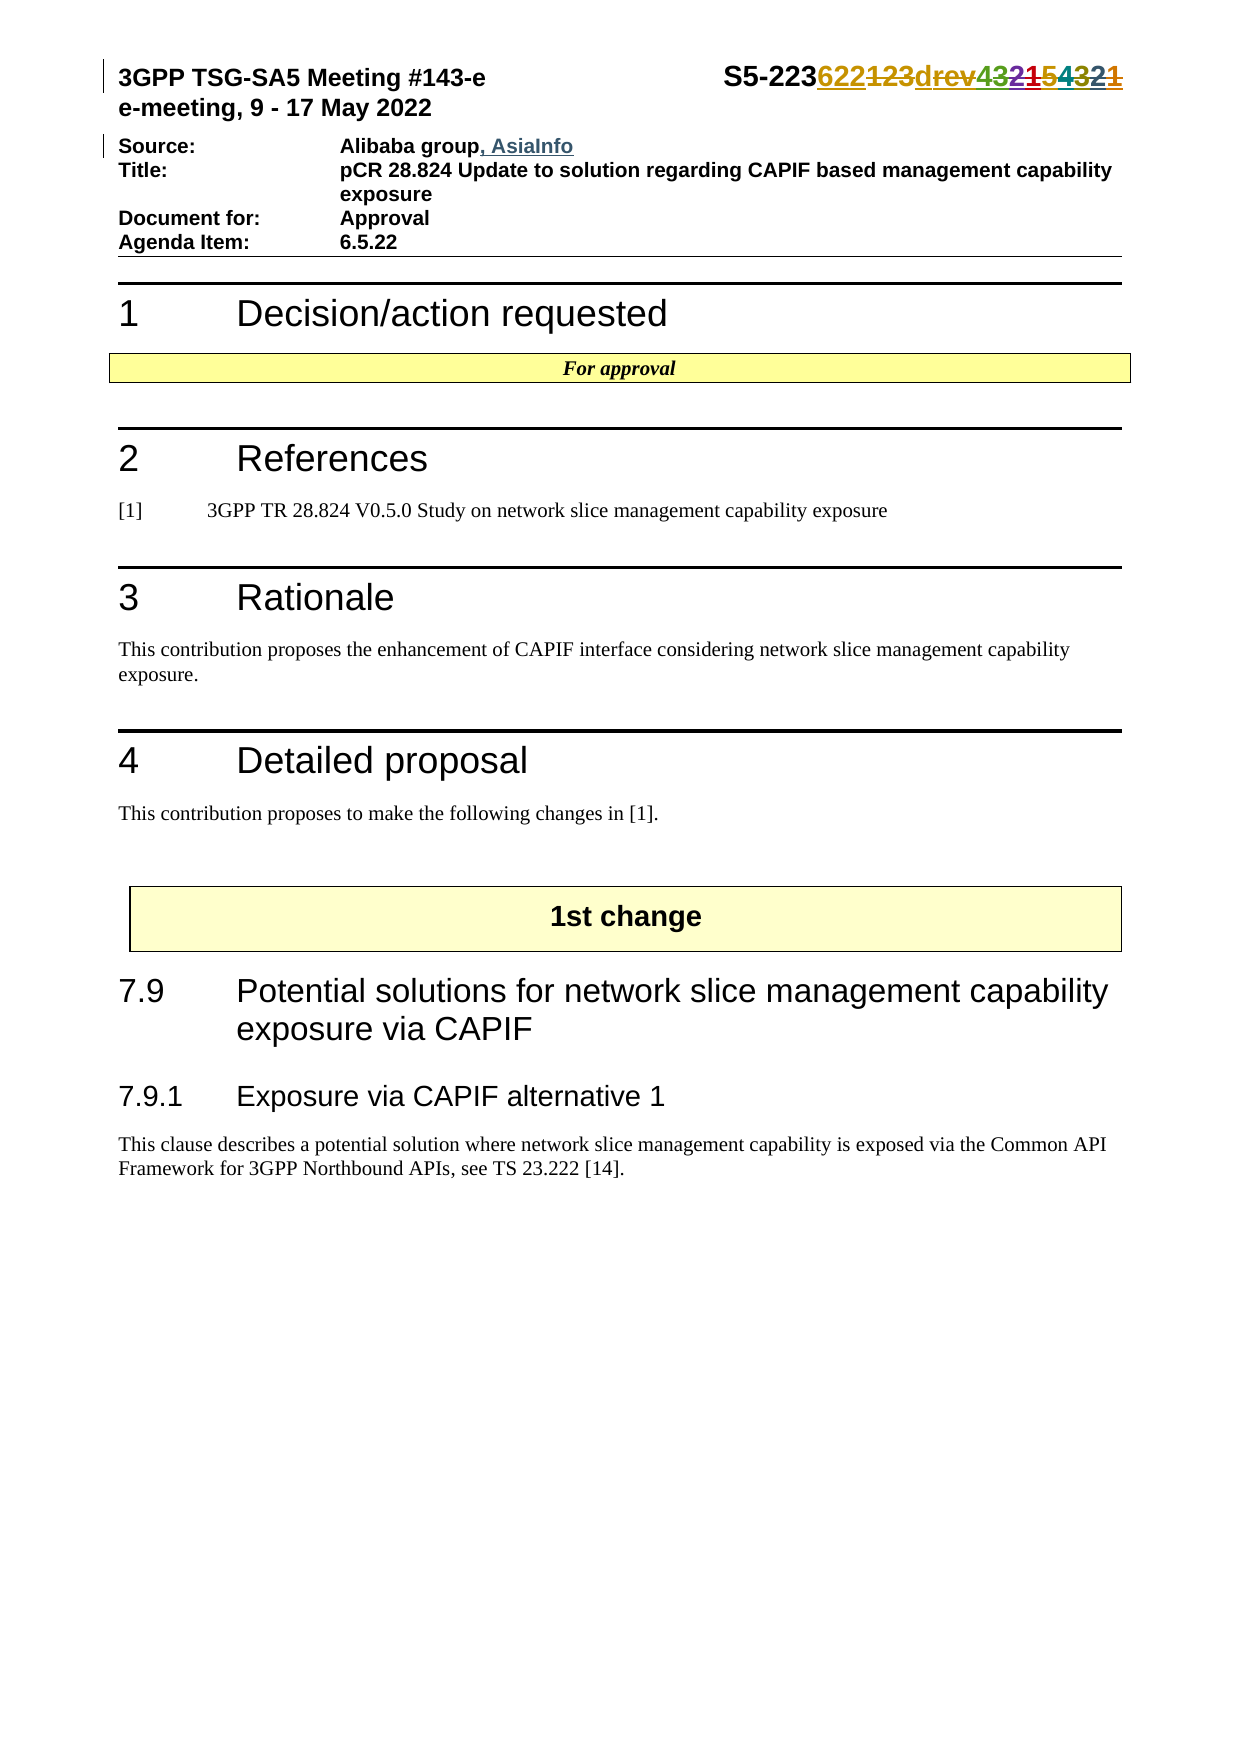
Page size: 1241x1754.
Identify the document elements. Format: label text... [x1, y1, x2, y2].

subtitle 3 Rationale [118, 569, 1122, 619]
text This clause describes a potential solution where network slice management capability is exposed via the Common API Framework for 3GPP Northbound APIs, see TS 23.222 [14]. [118, 1131, 1122, 1179]
text e-meeting, 9 - 17 May 2022 [118, 93, 1122, 121]
subtitle 7.9 Potential solutions for network slice management capability exposure via CAPIF [118, 971, 1122, 1048]
text 3GPP TSG-SA5 Meeting #143-e S5-223 [118, 59, 1122, 93]
subtitle 4 Detailed proposal [118, 733, 1122, 782]
subtitle 7.9.1 Exposure via CAPIF alternative 1 [118, 1079, 1122, 1113]
text This contribution proposes to make the following changes in [1]. [118, 801, 1122, 824]
subtitle 1 Decision/action requested [118, 285, 1122, 334]
text This contribution proposes the enhancement of CAPIF interface considering network slice management capability exposure. [118, 637, 1122, 686]
subtitle 2 References [118, 430, 1122, 479]
text Source: Alibaba group [118, 134, 1122, 158]
text Agenda Item: 6.5.22 [118, 230, 1122, 256]
text For approval [110, 354, 1130, 382]
text Document for: Approval [118, 206, 1122, 230]
table_header 1st change [131, 887, 1121, 951]
text [1] 3GPP TR 28.824 V0.5.0 Study on network slice management capability exposure [118, 498, 1122, 522]
text Title: pCR 28.824 Update to solution regarding CAPIF based management capability exposure [118, 158, 1122, 206]
